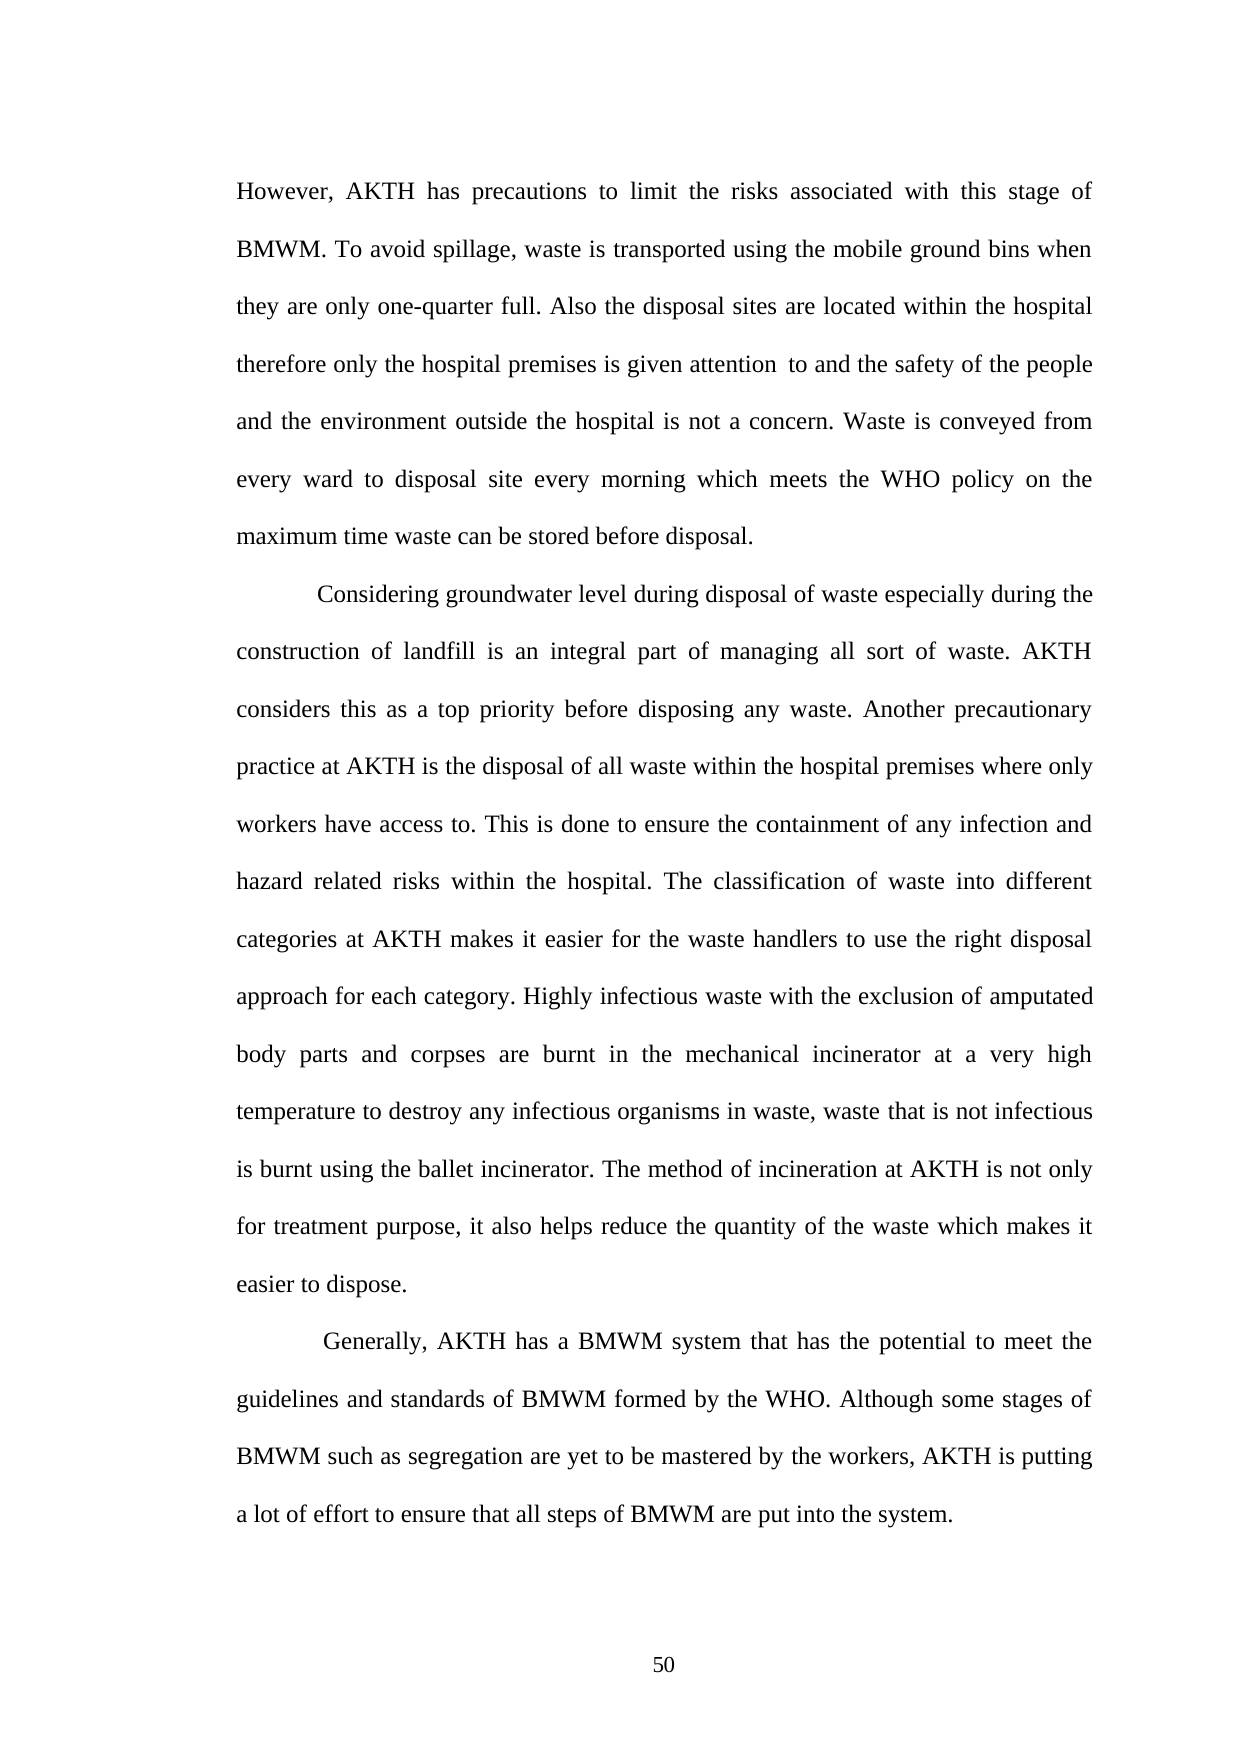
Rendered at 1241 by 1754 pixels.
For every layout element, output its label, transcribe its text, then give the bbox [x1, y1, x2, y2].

text Generally, AKTH has a BMWM system that has the potential to meet the guidelines and standards of BMWM formed by the WHO. Although some stages of BMWM such as segregation are yet to be mastered by the workers, AKTH is putting a lot of effort to ensure that all steps of BMWM are put into the system. [236, 1326, 1093, 1527]
text Considering groundwater level during disposal of waste especially during the construction of landfill is an integral part of managing all sort of waste. AKTH considers this as a top priority before disposing any waste. Another precautionary practice at AKTH is the disposal of all waste within the hospital premises where only workers have access to. This is done to ensure the containment of any infection and hazard related risks within the hospital. The classification of waste into different categories at AKTH makes it easier for the waste handlers to use the right disposal approach for each category. Highly infectious waste with the exclusion of amputated body parts and corpses are burnt in the mechanical incinerator at a very high temperature to destroy any infectious organisms in waste, waste that is not infectious is burnt using the ballet incinerator. The method of incineration at AKTH is not only for treatment purpose, it also helps reduce the quantity of the waste which makes it easier to dispose. [236, 579, 1093, 1297]
text However, AKTH has precautions to limit the risks associated with this stage of BMWM. To avoid spillage, waste is transported using the mobile ground bins when they are only one-quarter full. Also the disposal sites are located within the hospital therefore only the hospital premises is given attention to and the safety of the people and the environment outside the hospital is not a concern. Waste is conveyed from every ward to disposal site every morning which meets the WHO policy on the maximum time waste can be stored before disposal. [236, 176, 1093, 550]
